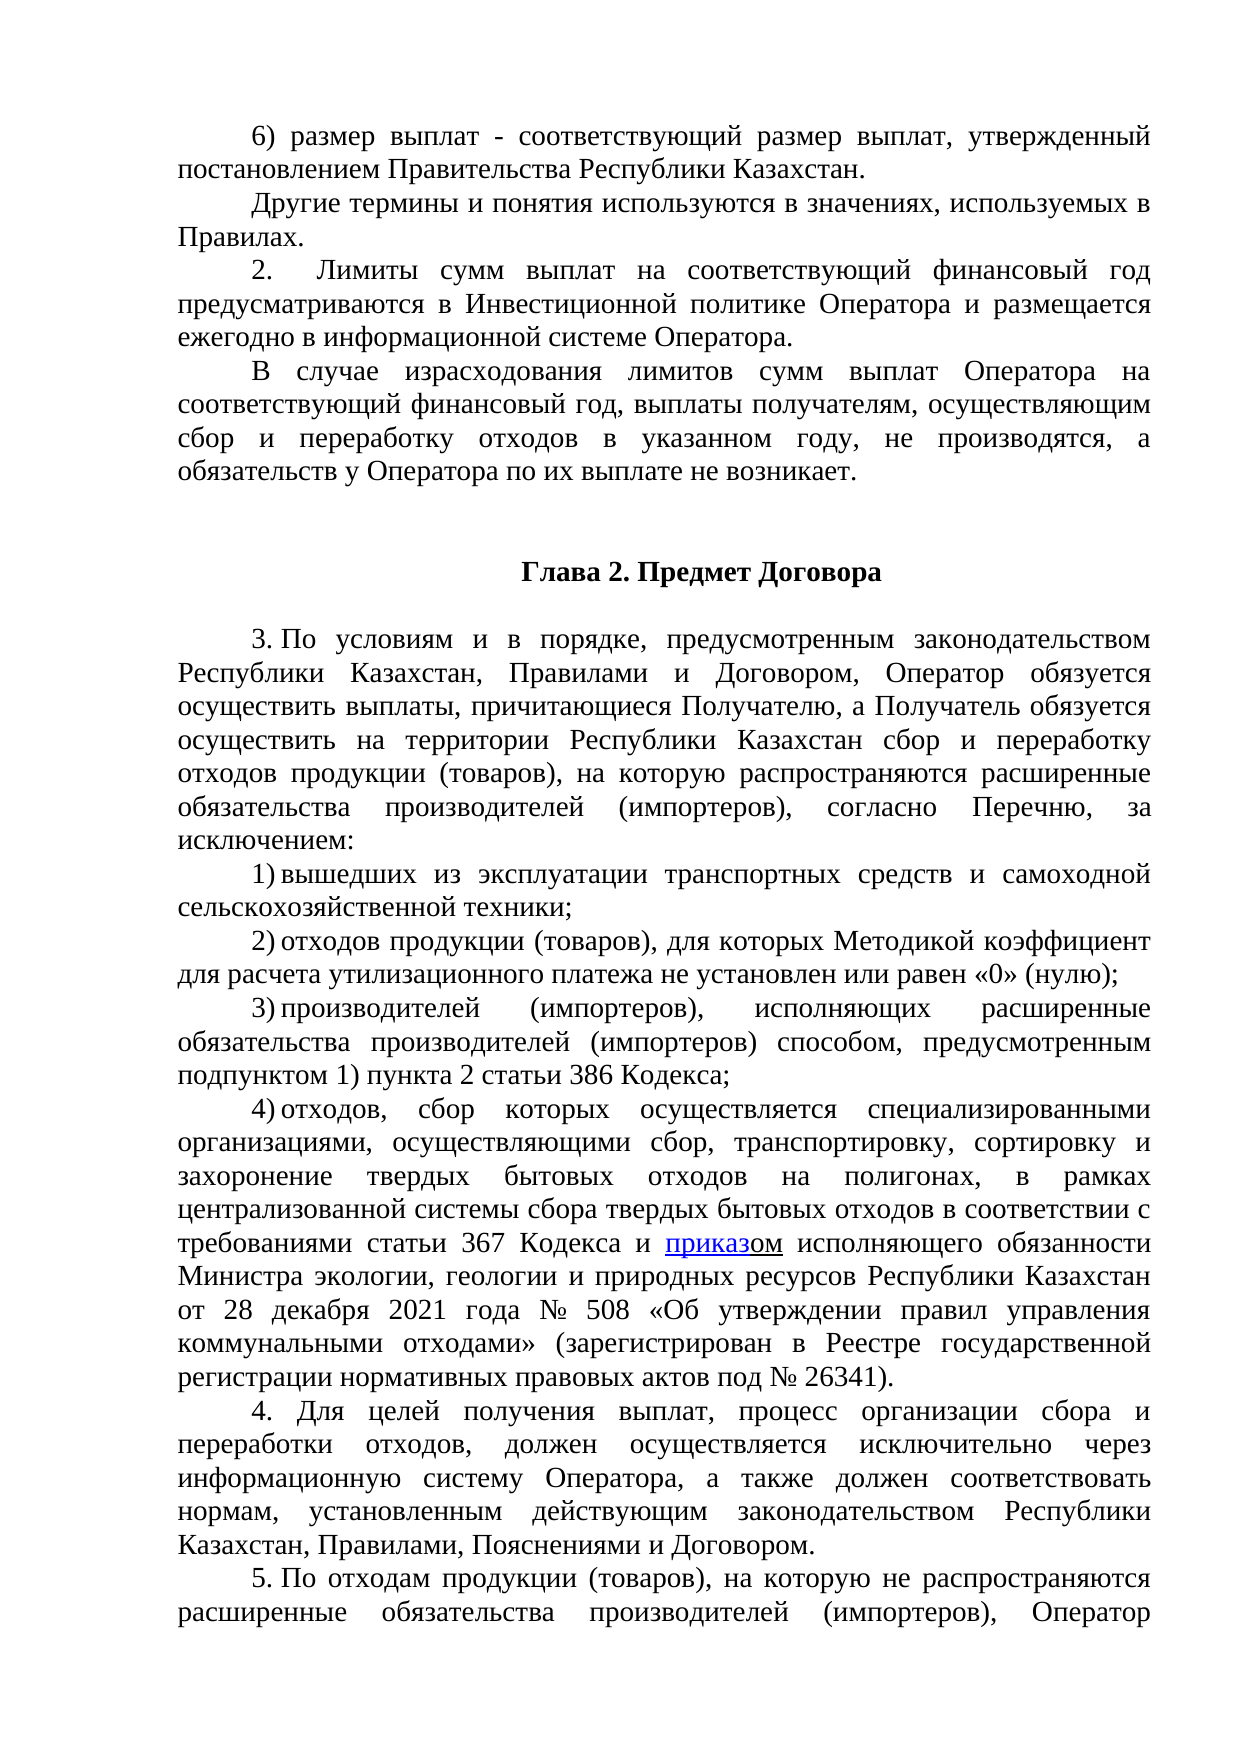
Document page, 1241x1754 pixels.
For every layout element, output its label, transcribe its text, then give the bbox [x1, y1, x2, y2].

text Другие термины и понятия используются в значениях, используемых в Правилах. [177, 185, 1152, 252]
text 2. Лимиты сумм выплат на соответствующий финансовый год предусматриваются в Инвестиционной политике Оператора и размещается ежегодно в информационной системе Оператора. [177, 252, 1152, 353]
list отходов, сбор которых осуществляется специализированными организациями, осуществляющими сбор, транспортировку, сортировку и захоронение твердых бытовых отходов на полигонах, в рамках централизованной системы сбора твердых бытовых отходов в соответствии с требованиями статьи 367 Кодекса и приказом исполняющего обязанности Министра экологии, геологии и природных ресурсов Республики Казахстан от 28 декабря 2021 года № 508 «Об утверждении правил управления коммунальными отходами» (зарегистрирован в Реестре государственной регистрации нормативных правовых актов под № 26341). [177, 1091, 1152, 1393]
list отходов продукции (товаров), для которых Методикой коэффициент для расчета утилизационного платежа не установлен или равен «0» (нулю); [177, 923, 1152, 990]
list вышедших из эксплуатации транспортных средств и самоходной сельскохозяйственной техники; [177, 856, 1152, 923]
text 4. Для целей получения выплат, процесс организации сбора и переработки отходов, должен осуществляется исключительно через информационную систему Оператора, а также должен соответствовать нормам, установленным действующим законодательством Республики Казахстан, Правилами, Пояснениями и Договором. [177, 1393, 1152, 1560]
text В случае израсходования лимитов сумм выплат Оператора на соответствующий финансовый год, выплаты получателям, осуществляющим сбор и переработку отходов в указанном году, не производятся, а обязательств у Оператора по их выплате не возникает. [177, 353, 1152, 487]
list По условиям и в порядке, предусмотренным законодательством Республики Казахстан, Правилами и Договором, Оператор обязуется осуществить выплаты, причитающиеся Получателю, а Получатель обязуется осуществить на территории Республики Казахстан сбор и переработку отходов продукции (товаров), на которую распространяются расширенные обязательства производителей (импортеров), согласно Перечню, за исключением: [177, 621, 1152, 856]
text Глава 2. Предмет Договора [177, 554, 1152, 588]
text 6) размер выплат - соответствующий размер выплат, утвержденный постановлением Правительства Республики Казахстан. [177, 118, 1152, 185]
list производителей (импортеров), исполняющих расширенные обязательства производителей (импортеров) способом, предусмотренным подпунктом 1) пункта 2 статьи 386 Кодекса; [177, 990, 1152, 1091]
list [177, 1560, 1152, 1627]
